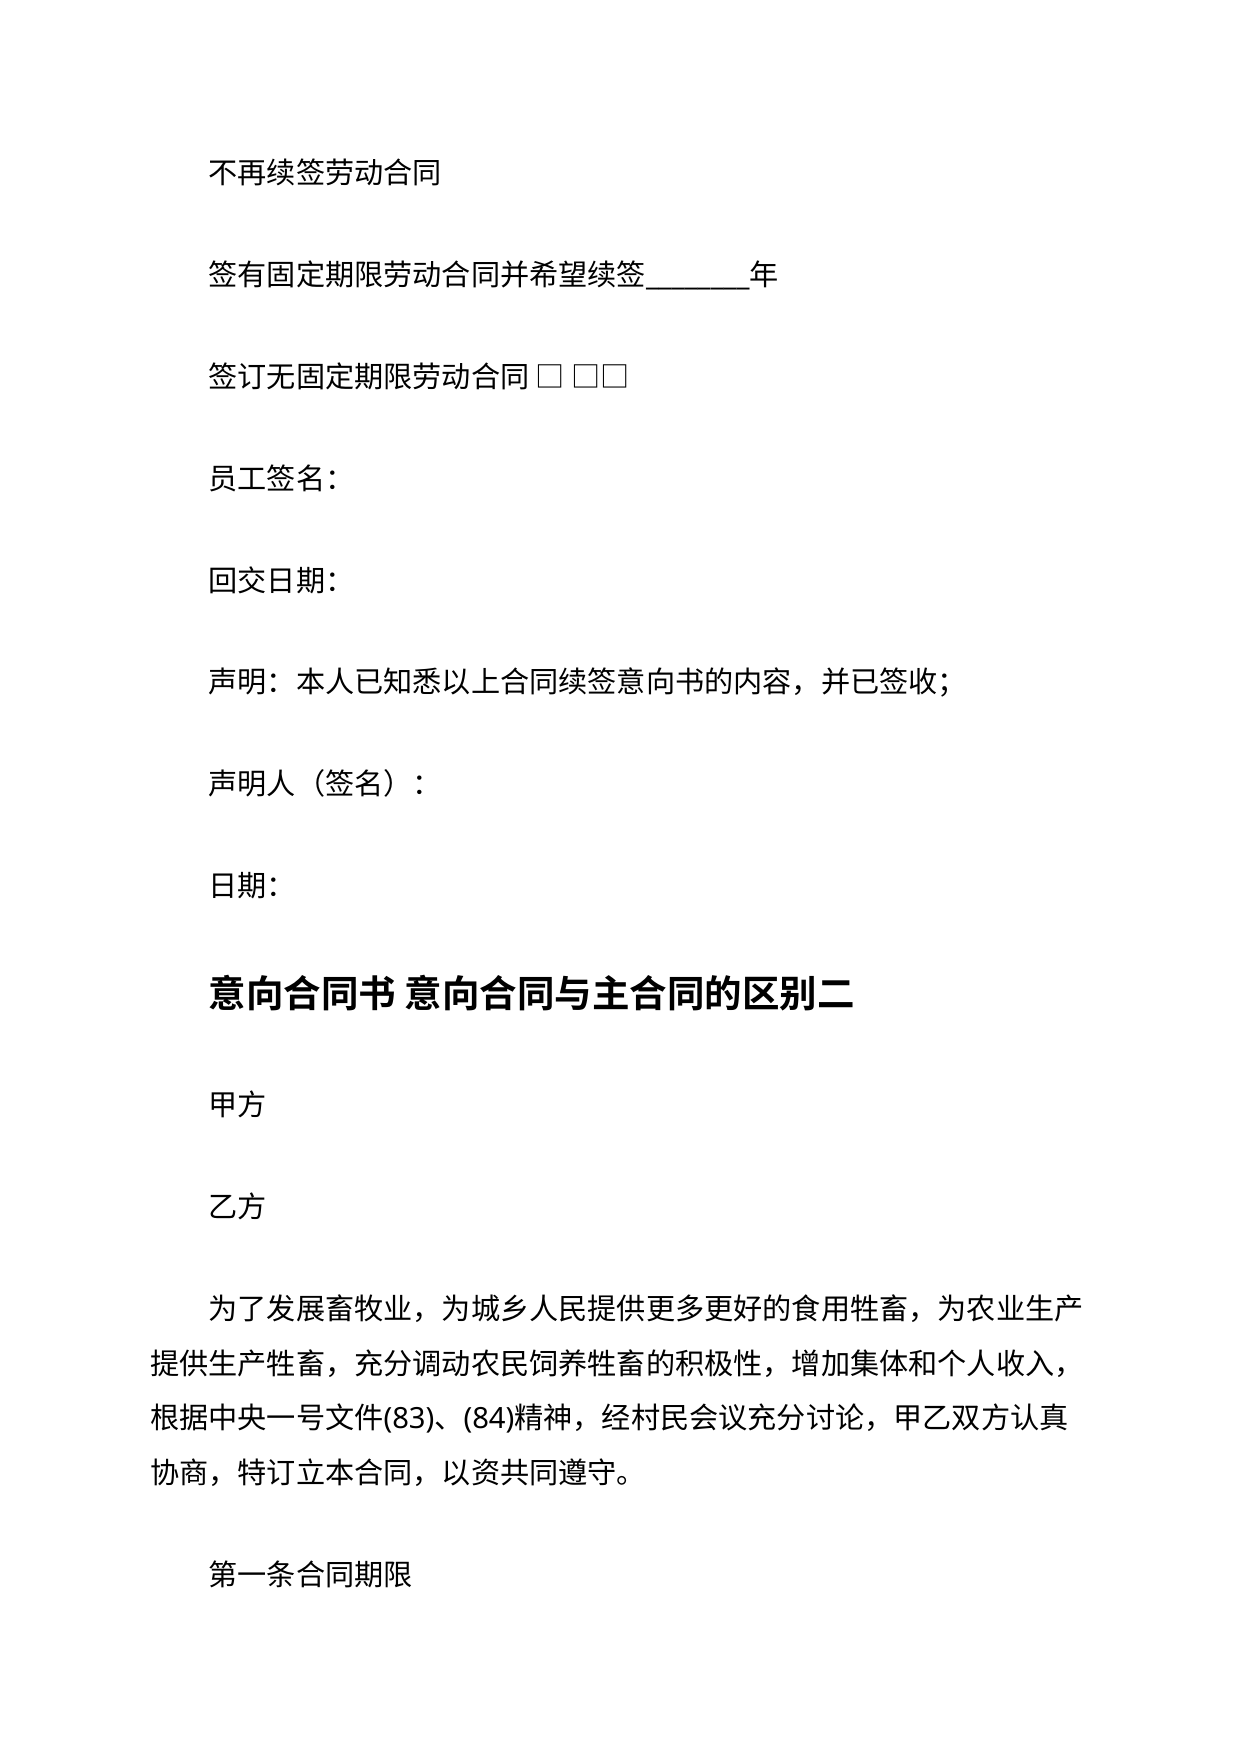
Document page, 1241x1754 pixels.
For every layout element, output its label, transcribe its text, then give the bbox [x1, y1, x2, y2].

text 不再续签劳动合同 [150, 150, 1090, 192]
text 回交日期： [150, 557, 1090, 599]
text 员工签名： [150, 456, 1090, 498]
text 日期： [150, 863, 1090, 905]
text 为了发展畜牧业，为城乡人民提供更多更好的食用牲畜，为农业生产提供生产牲畜，充分调动农民饲养牲畜的积极性，增加集体和个人收入，根据中央一号文件(83)、(84)精神，经村民会议充分讨论，甲乙双方认真协商，特订立本合同，以资共同遵守。 [150, 1285, 1090, 1492]
text 声明：本人已知悉以上合同续签意向书的内容，并已签收； [150, 659, 1090, 701]
text 意向合同书 意向合同与主合同的区别二 [150, 964, 1090, 1019]
text 第一条合同期限 [150, 1552, 1090, 1594]
text 乙方 [150, 1183, 1090, 1226]
text 甲方 [150, 1082, 1090, 1124]
text 声明人（签名）： [150, 761, 1090, 803]
text 签订无固定期限劳动合同 □ □□ [150, 354, 1090, 396]
text 签有固定期限劳动合同并希望续签________年 [150, 252, 1090, 294]
